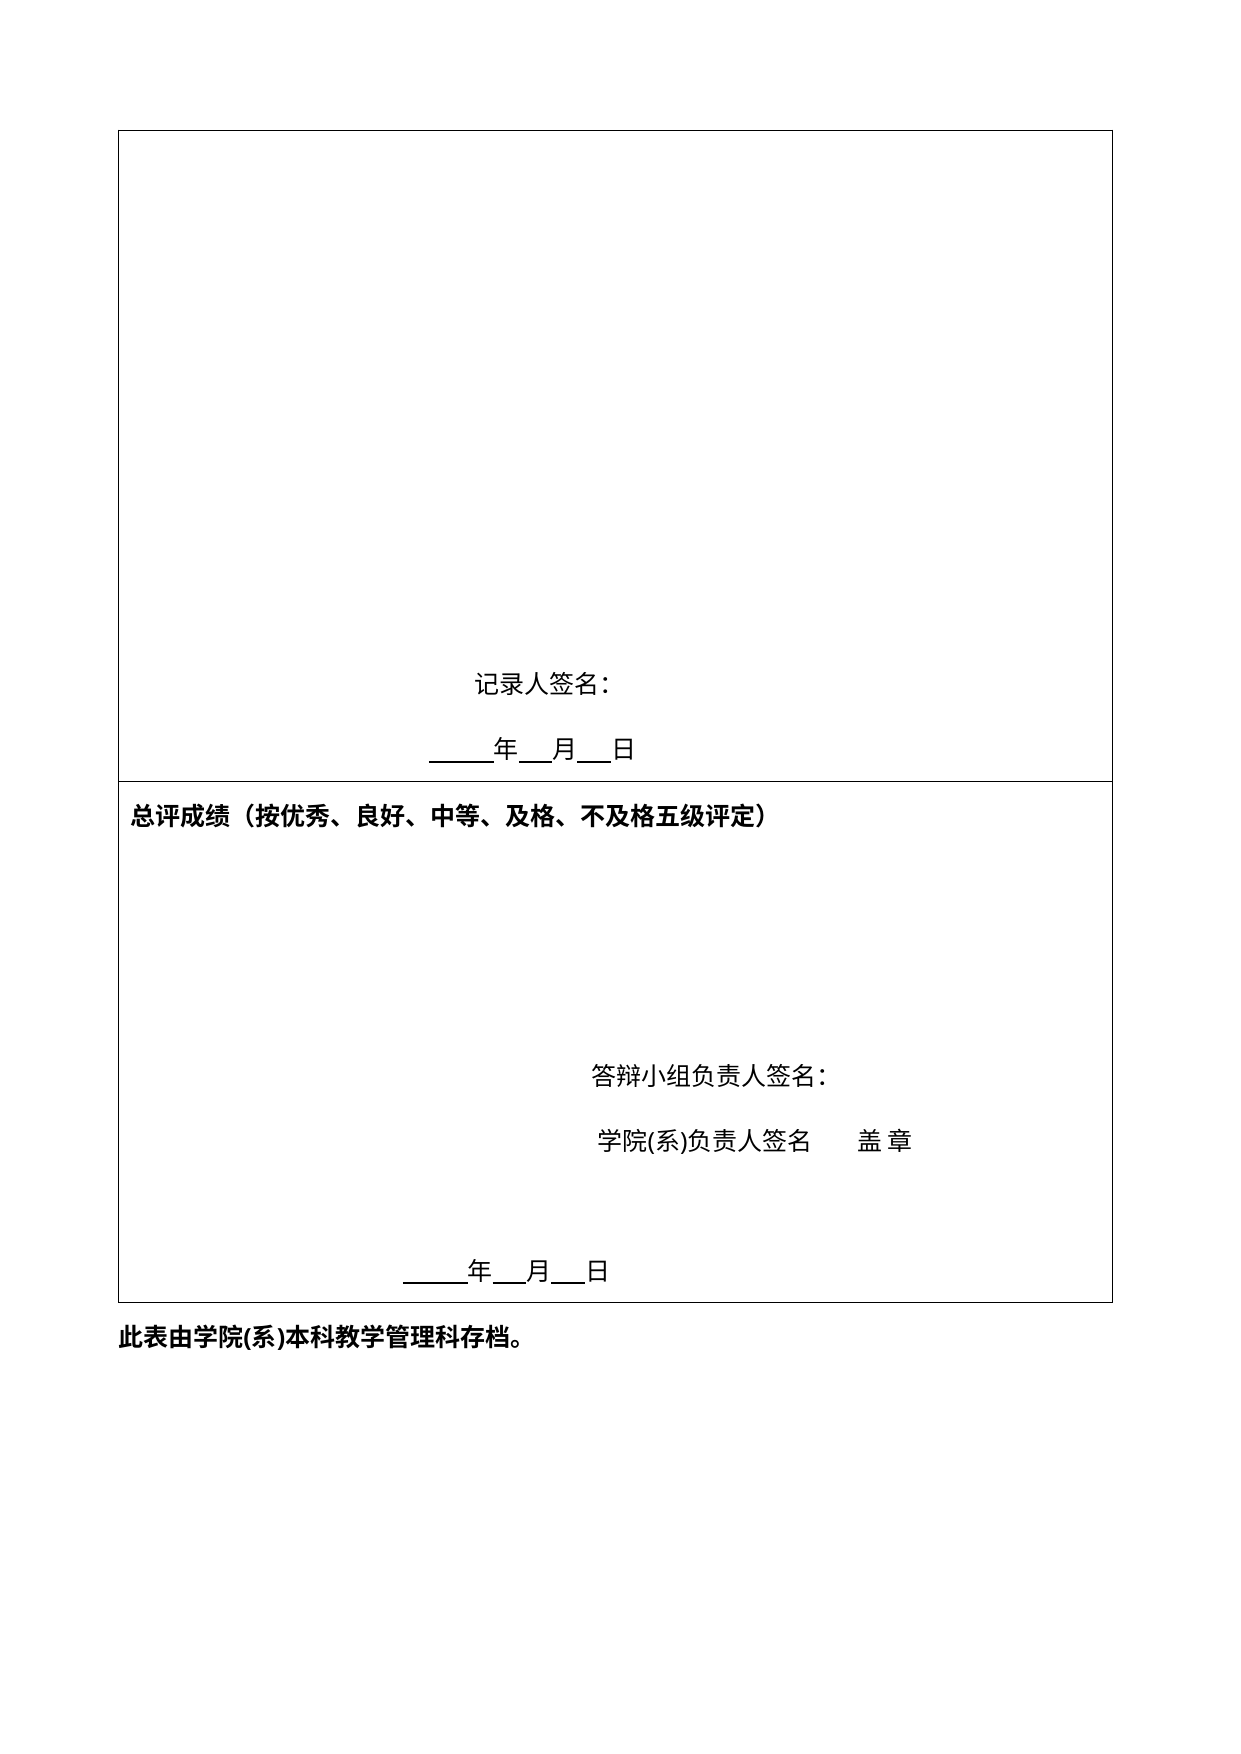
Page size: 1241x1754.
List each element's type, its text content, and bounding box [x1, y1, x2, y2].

table_cell 总评成绩（按优秀、良好、中等、及格、不及格五级评定） 答辩小组负责人签名： 学院(系)负责人签名 盖 章 年 月 日 [119, 782, 1112, 1302]
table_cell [119, 131, 1112, 781]
text 此表由学院(系)本科教学管理科存档。 [118, 1303, 1122, 1368]
